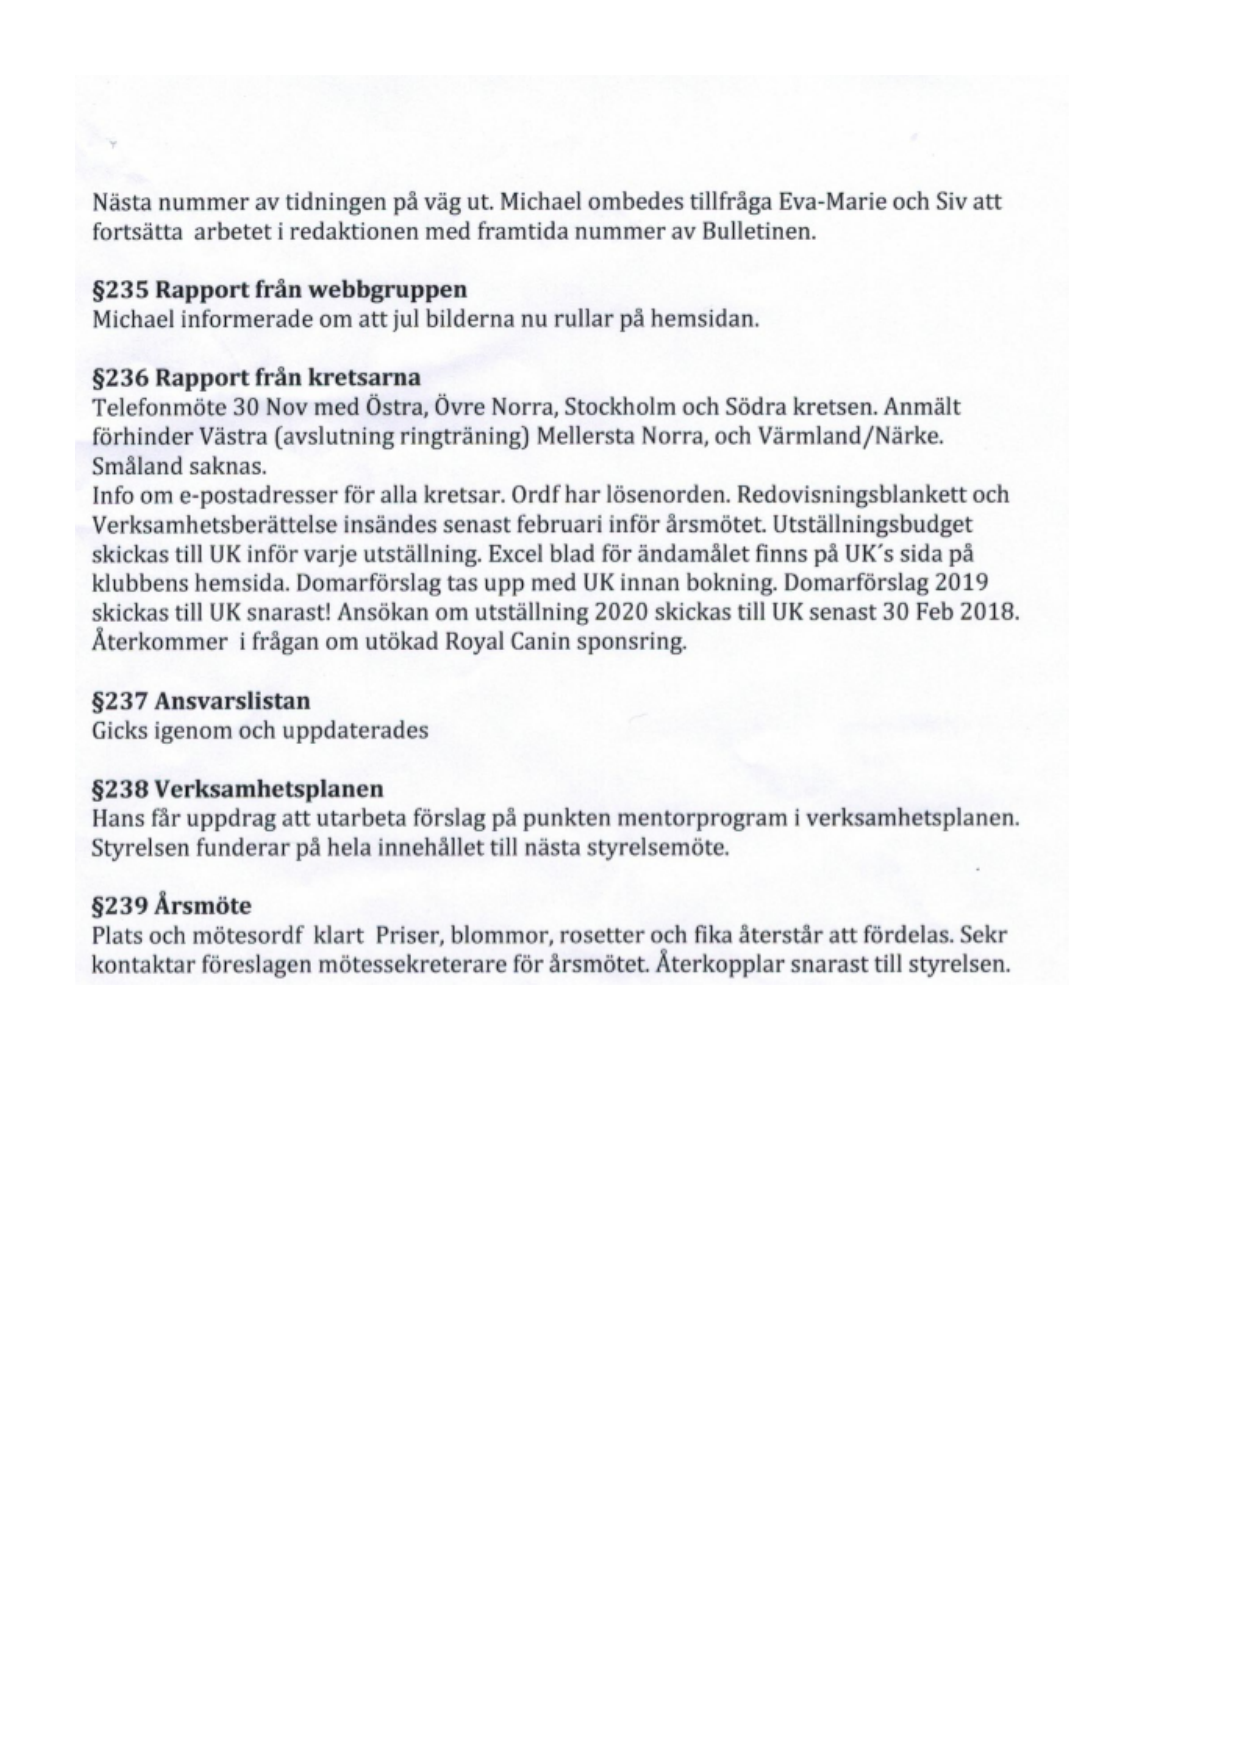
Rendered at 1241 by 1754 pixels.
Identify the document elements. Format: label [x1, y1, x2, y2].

picture [75, 75, 1069, 985]
